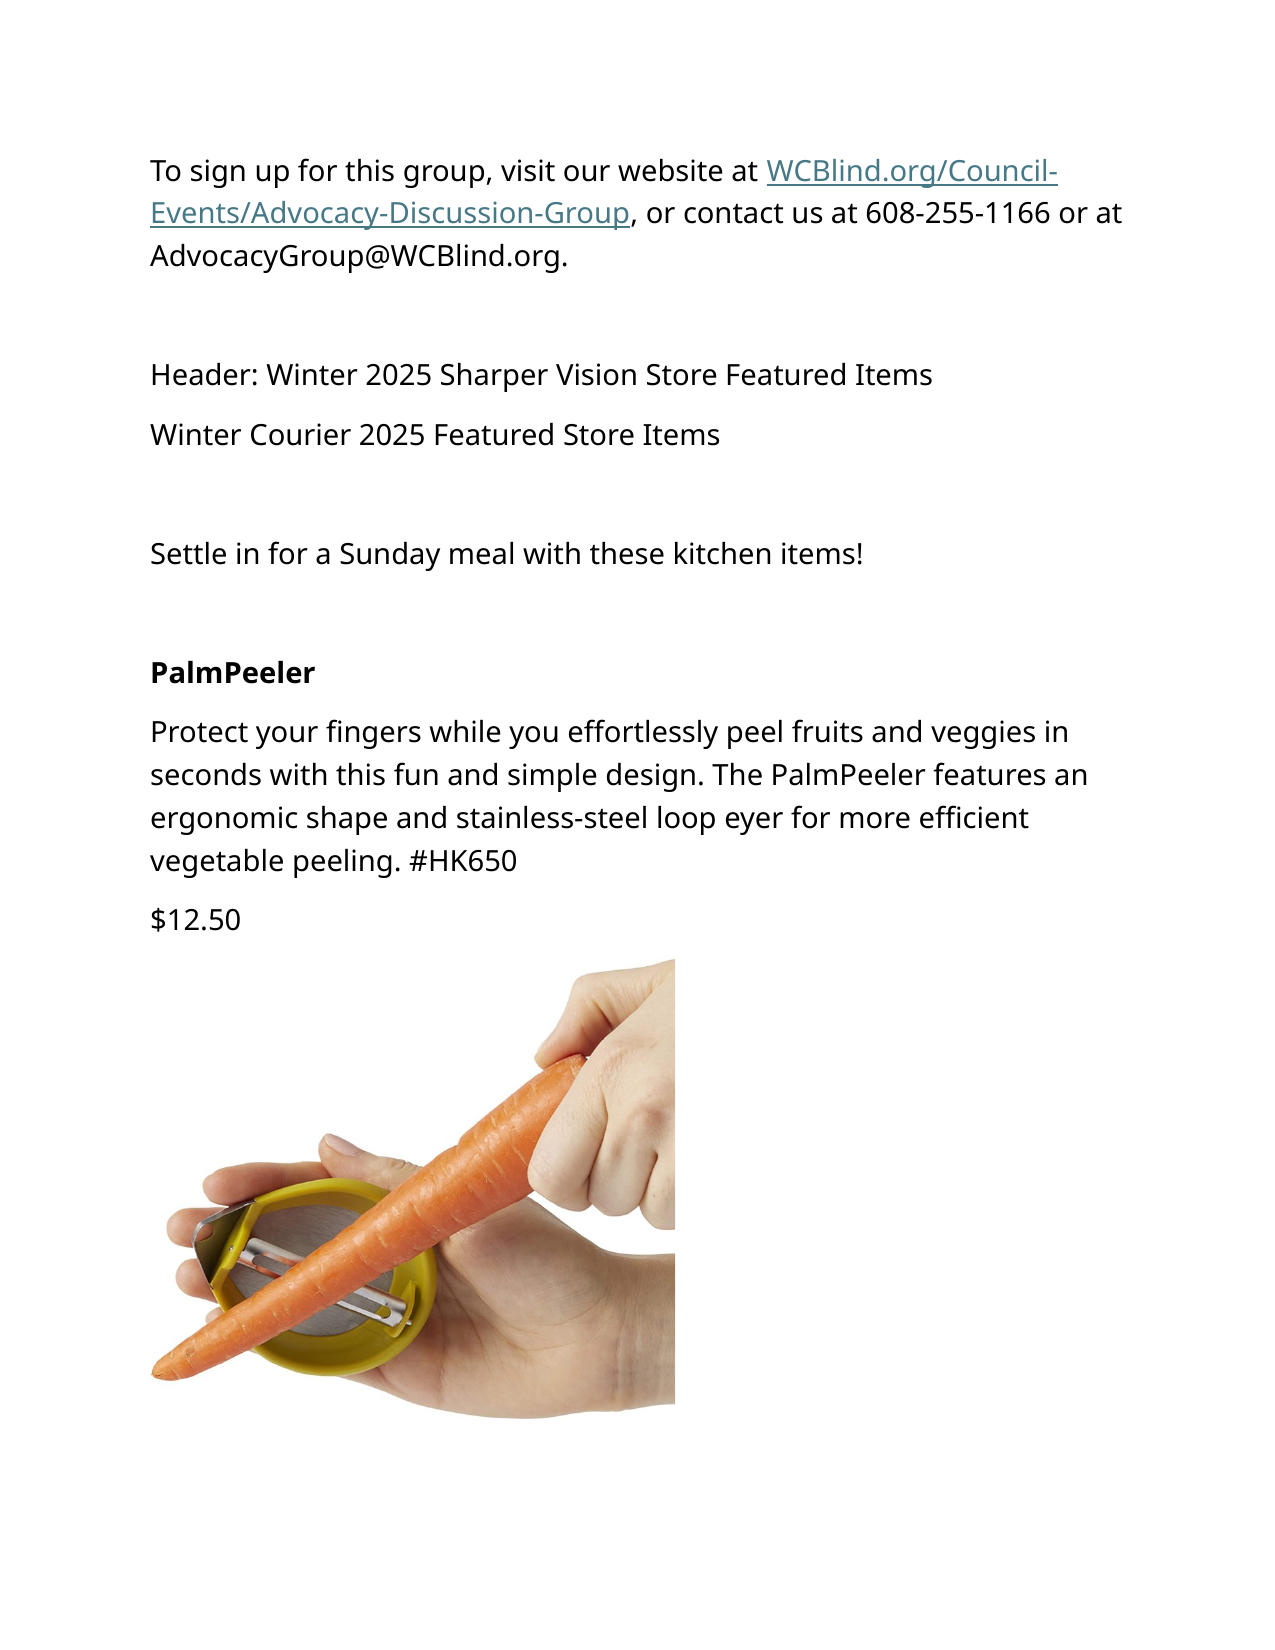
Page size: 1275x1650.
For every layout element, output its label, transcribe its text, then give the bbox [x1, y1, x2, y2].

text Winter Courier 2025 Featured Store Items [150, 414, 1125, 454]
text Settle in for a Sunday meal with these kitchen items! [150, 533, 1125, 573]
picture [150, 958, 675, 1419]
text Protect your fingers while you effortlessly peel fruits and veggies in seconds with this fun and simple design. The PalmPeeler features an ergonomic shape and stainless-steel loop eyer for more efficient vegetable peeling. #HK650 [150, 711, 1125, 879]
text PalmPeeler [150, 652, 1125, 692]
text To sign up for this group, visit our website at WCBlind.org/Council-Events/Advocacy-Discussion-Group, or contact us at 608-255-1166 or at AdvocacyGroup@WCBlind.org. [150, 150, 1125, 275]
text $12.50 [150, 899, 1125, 939]
text Header: Winter 2025 Sharper Vision Store Featured Items [150, 354, 1125, 394]
